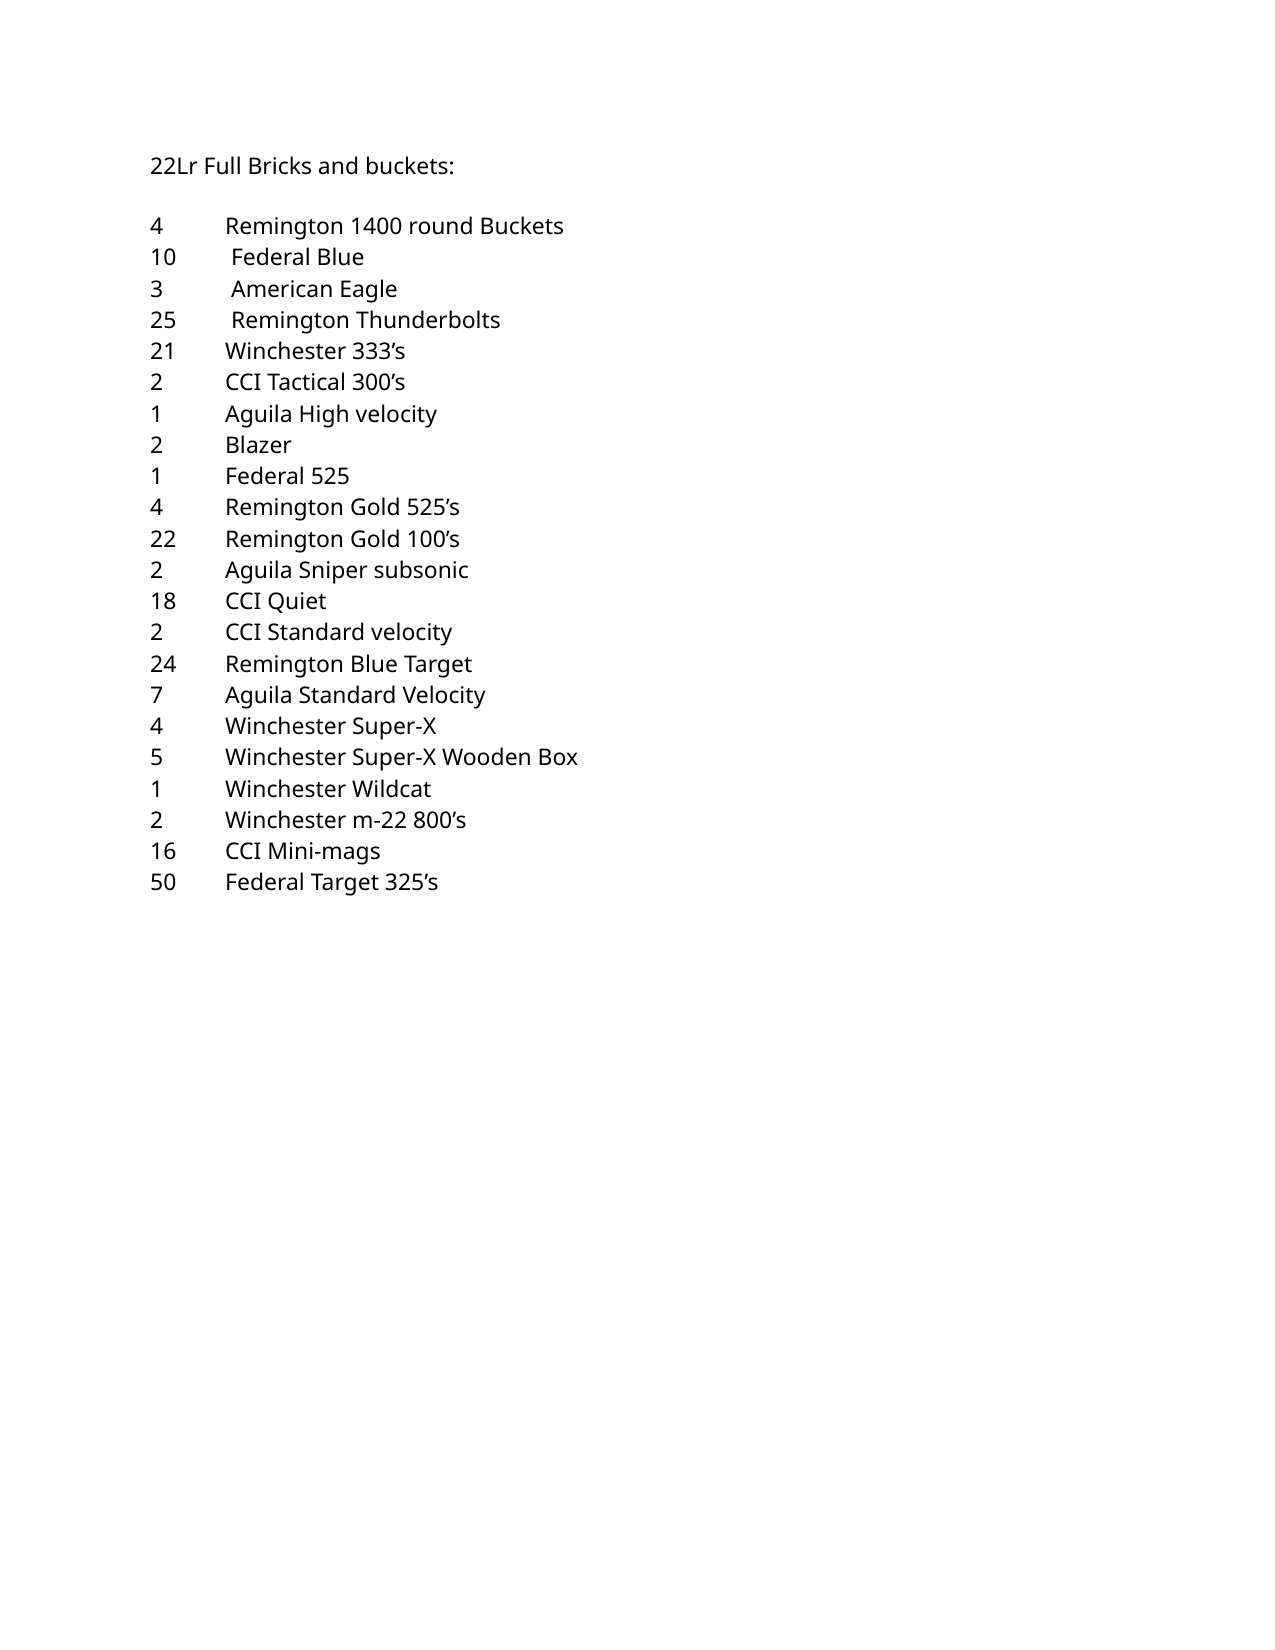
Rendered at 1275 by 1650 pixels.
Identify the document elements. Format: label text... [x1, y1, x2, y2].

text 21 Winchester 333’s [150, 335, 1125, 366]
text 4 Remington 1400 round Buckets [150, 210, 1125, 241]
text 24 Remington Blue Target [150, 647, 1125, 679]
text 22 Remington Gold 100’s [150, 522, 1125, 554]
text 2 CCI Standard velocity [150, 616, 1125, 647]
text 2 Winchester m-22 800’s [150, 804, 1125, 835]
text 1 Aguila High velocity [150, 397, 1125, 429]
text 1 Winchester Wildcat [150, 772, 1125, 804]
text 16 CCI Mini-mags [150, 835, 1125, 866]
text 2 Aguila Sniper subsonic [150, 554, 1125, 585]
text 18 CCI Quiet [150, 585, 1125, 616]
text 3 American Eagle [150, 272, 1125, 304]
text 25 Remington Thunderbolts [150, 304, 1125, 335]
text 2 CCI Tactical 300’s [150, 366, 1125, 397]
text 4 Winchester Super-X [150, 710, 1125, 741]
text 1 Federal 525 [150, 460, 1125, 491]
text 2 Blazer [150, 429, 1125, 460]
text 5 Winchester Super-X Wooden Box [150, 741, 1125, 772]
text 50 Federal Target 325’s [150, 866, 1125, 897]
text 4 Remington Gold 525’s [150, 491, 1125, 522]
text 7 Aguila Standard Velocity [150, 679, 1125, 710]
text 10 Federal Blue [150, 241, 1125, 272]
text 22Lr Full Bricks and buckets: [150, 150, 1125, 181]
